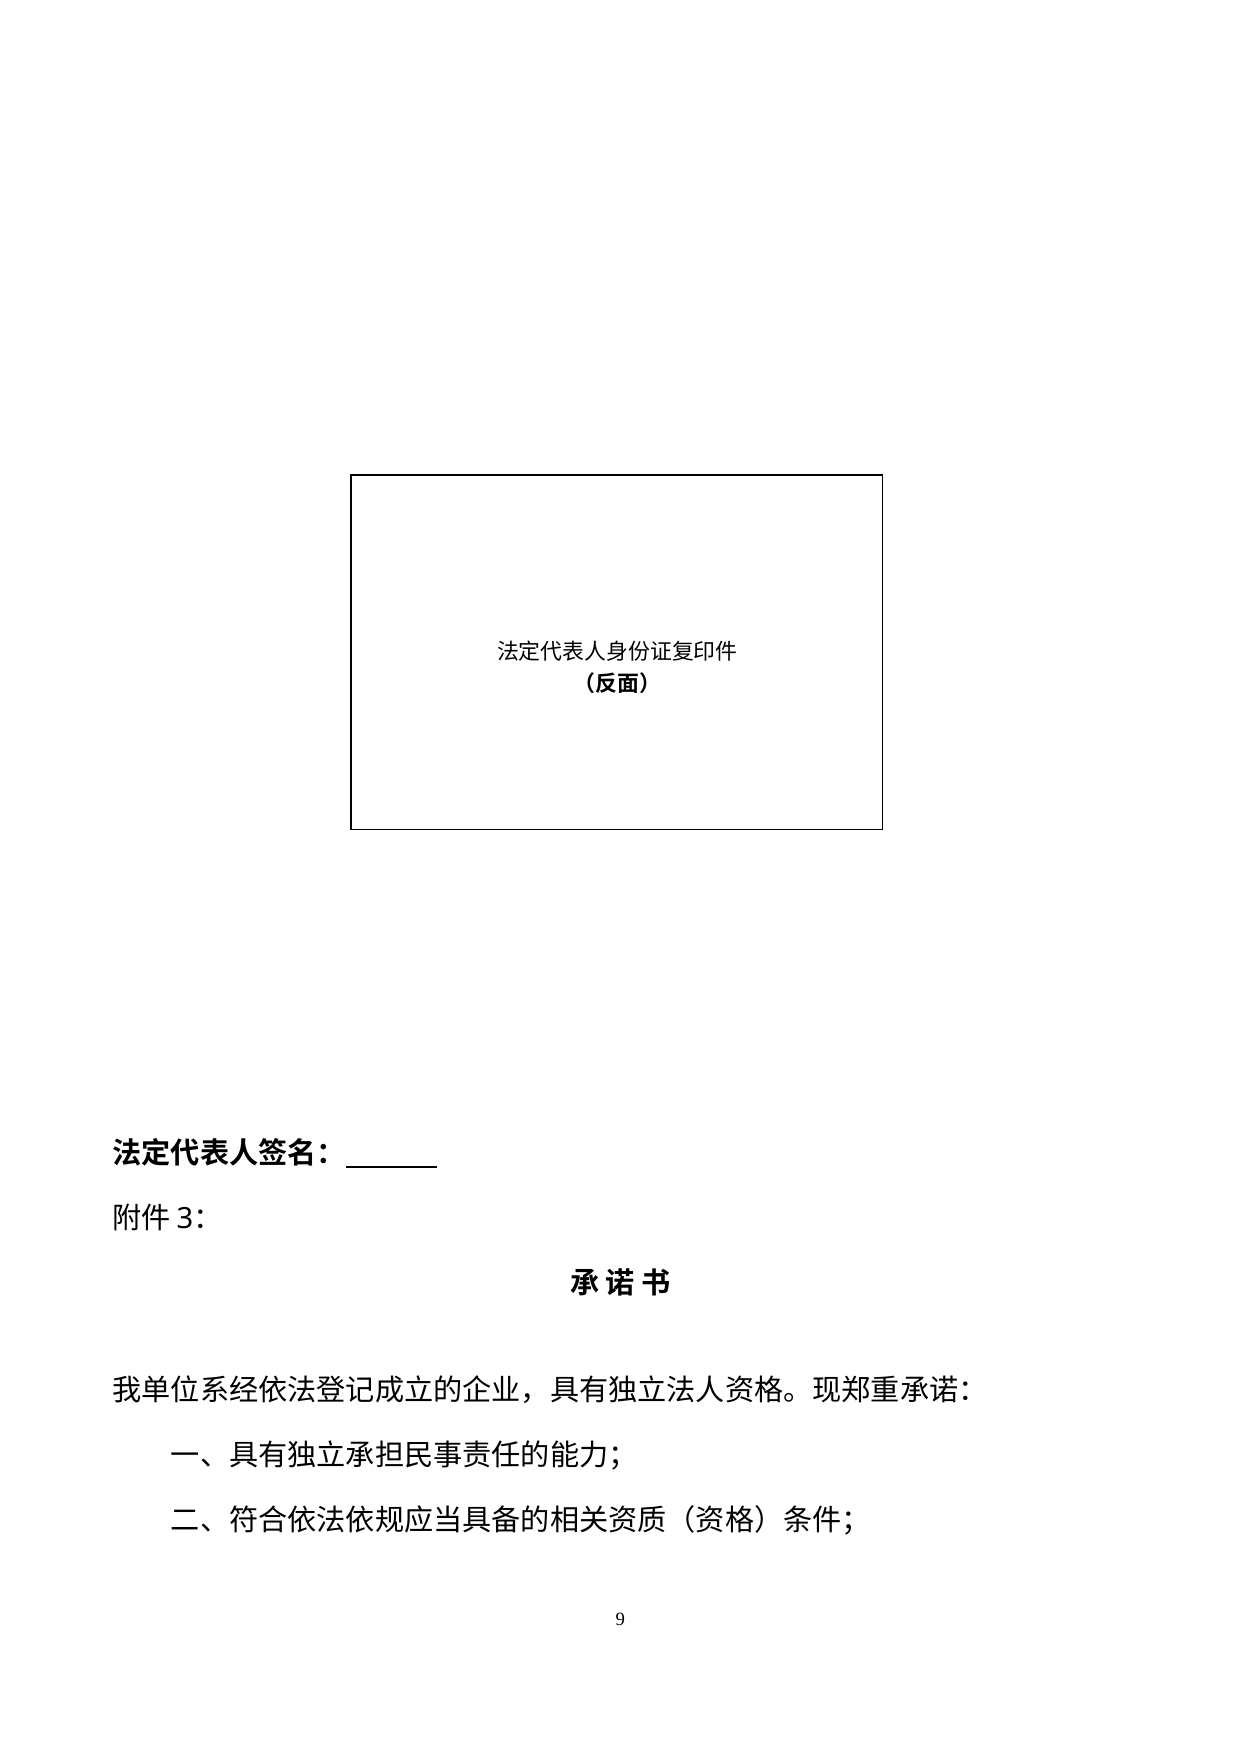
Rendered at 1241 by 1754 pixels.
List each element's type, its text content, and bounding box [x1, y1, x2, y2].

text 一、具有独立承担民事责任的能力； [112, 1421, 1128, 1486]
text 承 诺 书 [112, 1248, 1128, 1313]
text 我单位系经依法登记成立的企业，具有独立法人资格。现郑重承诺： [112, 1356, 1128, 1421]
text 二、符合依法依规应当具备的相关资质（资格）条件； [112, 1486, 1128, 1551]
text 法定代表人签名： [112, 1118, 1128, 1183]
text 附件3： [112, 1183, 1128, 1248]
